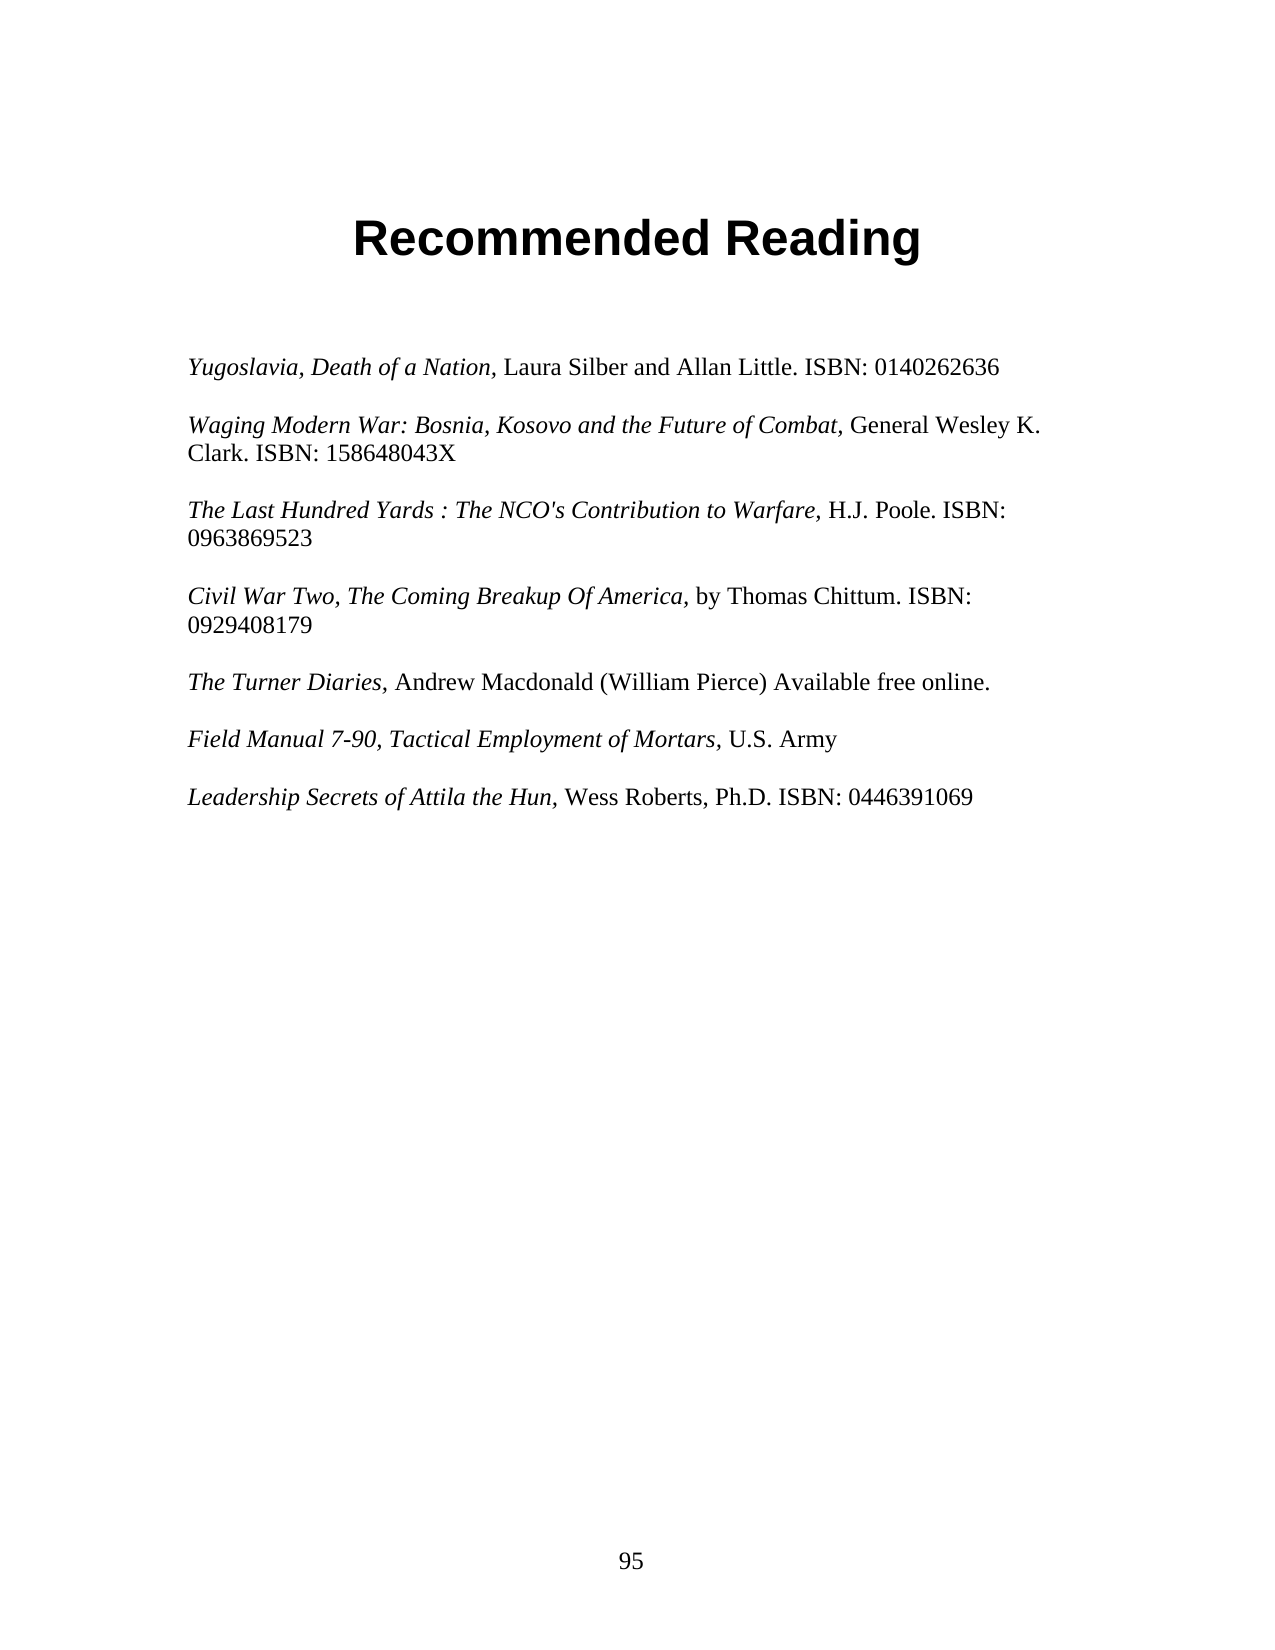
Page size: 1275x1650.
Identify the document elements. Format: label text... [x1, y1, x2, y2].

subtitle Recommended Reading [186, 208, 1089, 266]
text Yugoslavia, Death of a Nation, Laura Silber and Allan Little. ISBN: 0140262636 [187, 352, 1210, 381]
text The Last Hundred Yards : The NCO's Contribution to Warfare, H.J. Poole. ISBN: 0963869523 [187, 496, 1082, 552]
text Leadership Secrets of Attila the Hun, Wess Roberts, Ph.D. ISBN: 0446391069 [187, 782, 1210, 811]
text The Turner Diaries, Andrew Macdonald (William Pierce) Available free online. [187, 667, 1210, 696]
text Field Manual 7-90, Tactical Employment of Mortars, U.S. Army [187, 724, 1210, 753]
text Civil War Two, The Coming Breakup Of America, by Thomas Chittum. ISBN: 0929408179 [187, 581, 974, 639]
text Waging Modern War: Bosnia, Kosovo and the Future of Combat, General Wesley K. Clark. ISBN: 158648043X [187, 410, 1082, 467]
